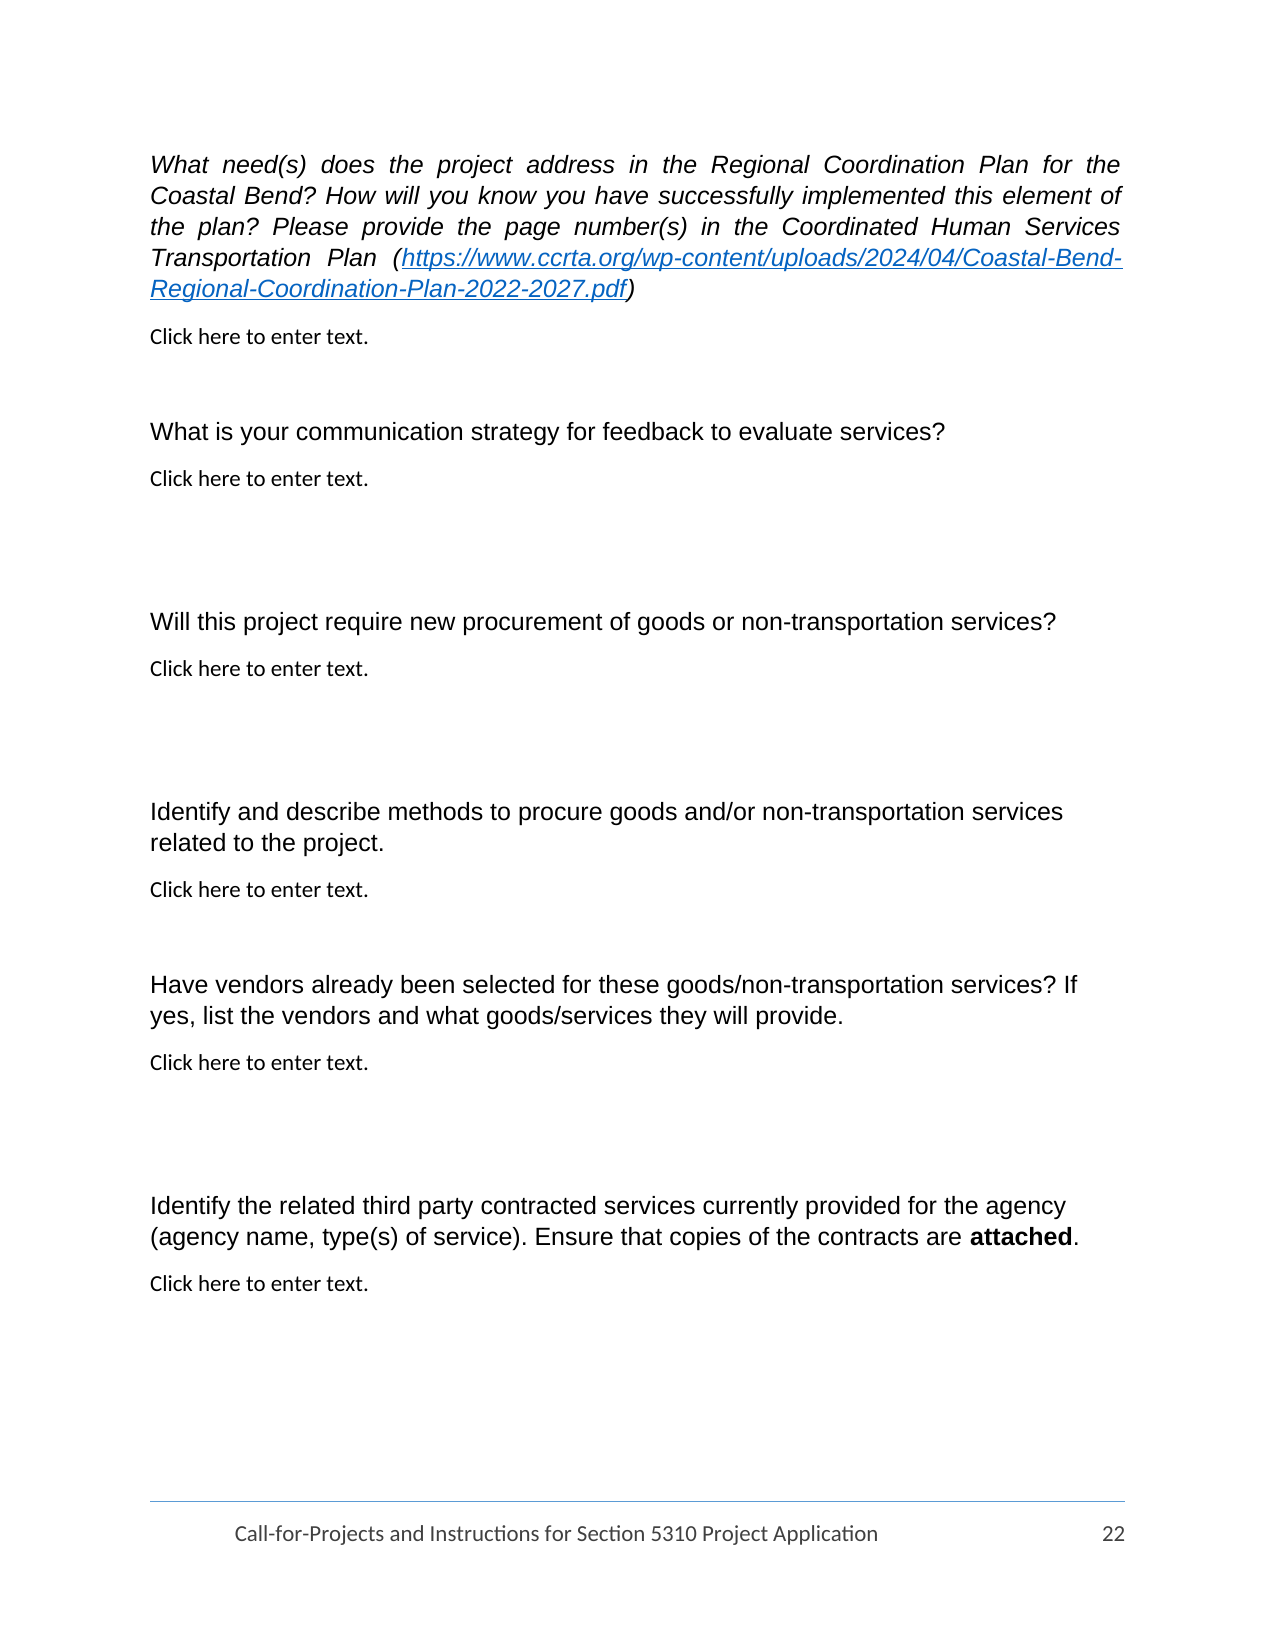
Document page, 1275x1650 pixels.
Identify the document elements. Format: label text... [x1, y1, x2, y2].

text Identify and describe methods to procure goods and/or non-transportation services related to the project. [150, 796, 1125, 856]
text Identify the related third party contracted services currently provided for the agency (agency name, type(s) of service). Ensure that copies of the contracts are attached. [150, 1191, 1125, 1251]
text What is your communication strategy for feedback to evaluate services? [150, 416, 1125, 445]
text Have vendors already been selected for these goods/non-transportation services? If yes, list the vendors and what goods/services they will provide. [150, 970, 1125, 1029]
text Will this project require new procurement of goods or non-transportation services? [150, 606, 1125, 635]
text What need(s) does the project address in the Regional Coordination Plan for the Coastal Bend? How will you know you have successfully implemented this element of the plan? Please provide the page number(s) in the Coordinated Human Services Transportation Plan (https://www.ccrta.org/wp-content/uploads/2024/04/Coastal-Bend-Regional-Coordination-Plan-2022-2027.pdf) [150, 150, 1125, 303]
